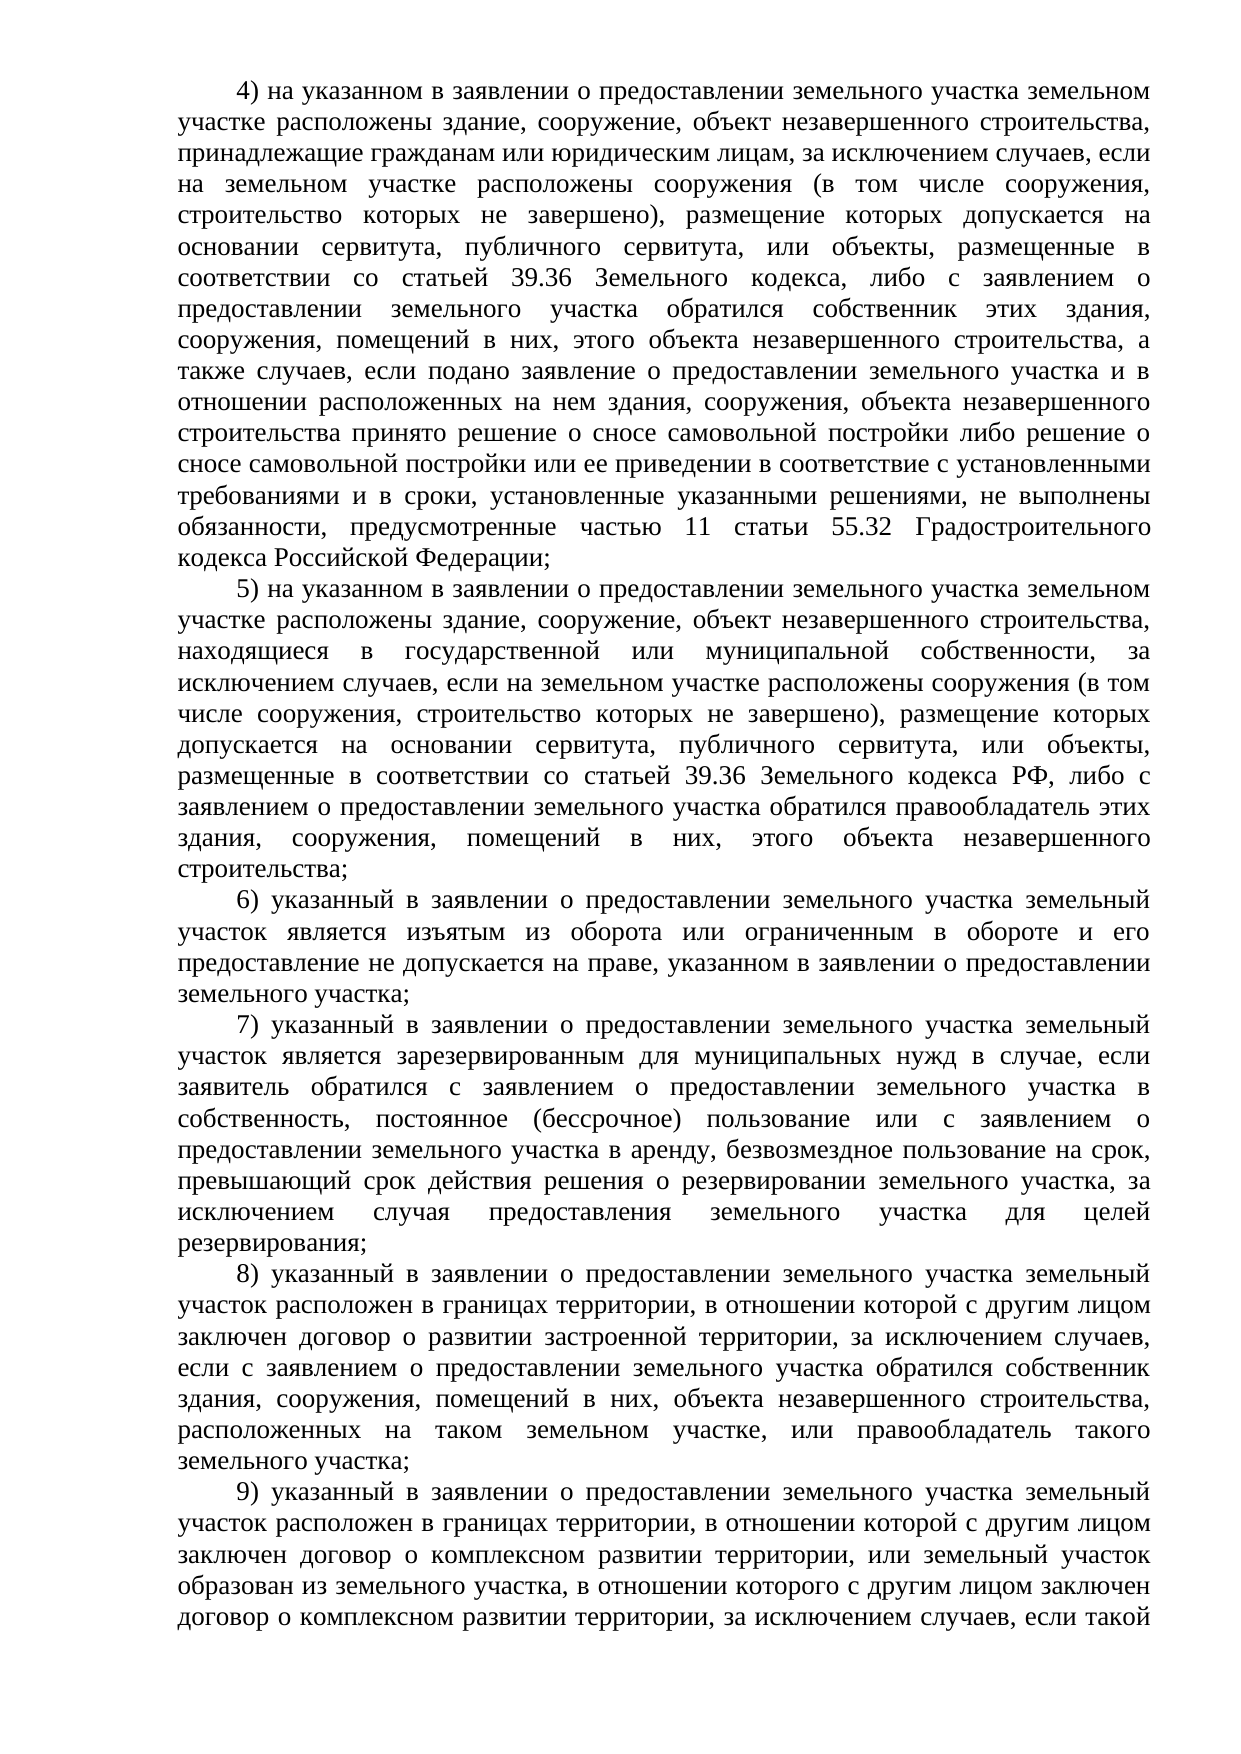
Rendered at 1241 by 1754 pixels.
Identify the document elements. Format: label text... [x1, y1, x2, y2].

text 7) указанный в заявлении о предоставлении земельного участка земельный участок является зарезервированным для муниципальных нужд в случае, если заявитель обратился с заявлением о предоставлении земельного участка в собственность, постоянное (бессрочное) пользование или с заявлением о предоставлении земельного участка в аренду, безвозмездное пользование на срок, превышающий срок действия решения о резервировании земельного участка, за исключением случая предоставления земельного участка для целей резервирования; [177, 1008, 1152, 1257]
text 4) на указанном в заявлении о предоставлении земельного участка земельном участке расположены здание, сооружение, объект незавершенного строительства, принадлежащие гражданам или юридическим лицам, за исключением случаев, если на земельном участке расположены сооружения (в том числе сооружения, строительство которых не завершено), размещение которых допускается на основании сервитута, публичного сервитута, или объекты, размещенные в соответствии со статьей 39.36 Земельного кодекса, либо с заявлением о предоставлении земельного участка обратился собственник этих здания, сооружения, помещений в них, этого объекта незавершенного строительства, а также случаев, если подано заявление о предоставлении земельного участка и в отношении расположенных на нем здания, сооружения, объекта незавершенного строительства принято решение о сносе самовольной постройки либо решение о сносе самовольной постройки или ее приведении в соответствие с установленными требованиями и в сроки, установленные указанными решениями, не выполнены обязанности, предусмотренные частью 11 статьи 55.32 Градостроительного кодекса Российской Федерации; [177, 74, 1152, 572]
text 6) указанный в заявлении о предоставлении земельного участка земельный участок является изъятым из оборота или ограниченным в обороте и его предоставление не допускается на праве, указанном в заявлении о предоставлении земельного участка; [177, 884, 1152, 1008]
text 5) на указанном в заявлении о предоставлении земельного участка земельном участке расположены здание, сооружение, объект незавершенного строительства, находящиеся в государственной или муниципальной собственности, за исключением случаев, если на земельном участке расположены сооружения (в том числе сооружения, строительство которых не завершено), размещение которых допускается на основании сервитута, публичного сервитута, или объекты, размещенные в соответствии со статьей 39.36 Земельного кодекса РФ, либо с заявлением о предоставлении земельного участка обратился правообладатель этих здания, сооружения, помещений в них, этого объекта незавершенного строительства; [177, 572, 1152, 884]
text 8) указанный в заявлении о предоставлении земельного участка земельный участок расположен в границах территории, в отношении которой с другим лицом заключен договор о развитии застроенной территории, за исключением случаев, если с заявлением о предоставлении земельного участка обратился собственник здания, сооружения, помещений в них, объекта незавершенного строительства, расположенных на таком земельном участке, или правообладатель такого земельного участка; [177, 1257, 1152, 1475]
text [177, 1475, 1152, 1631]
